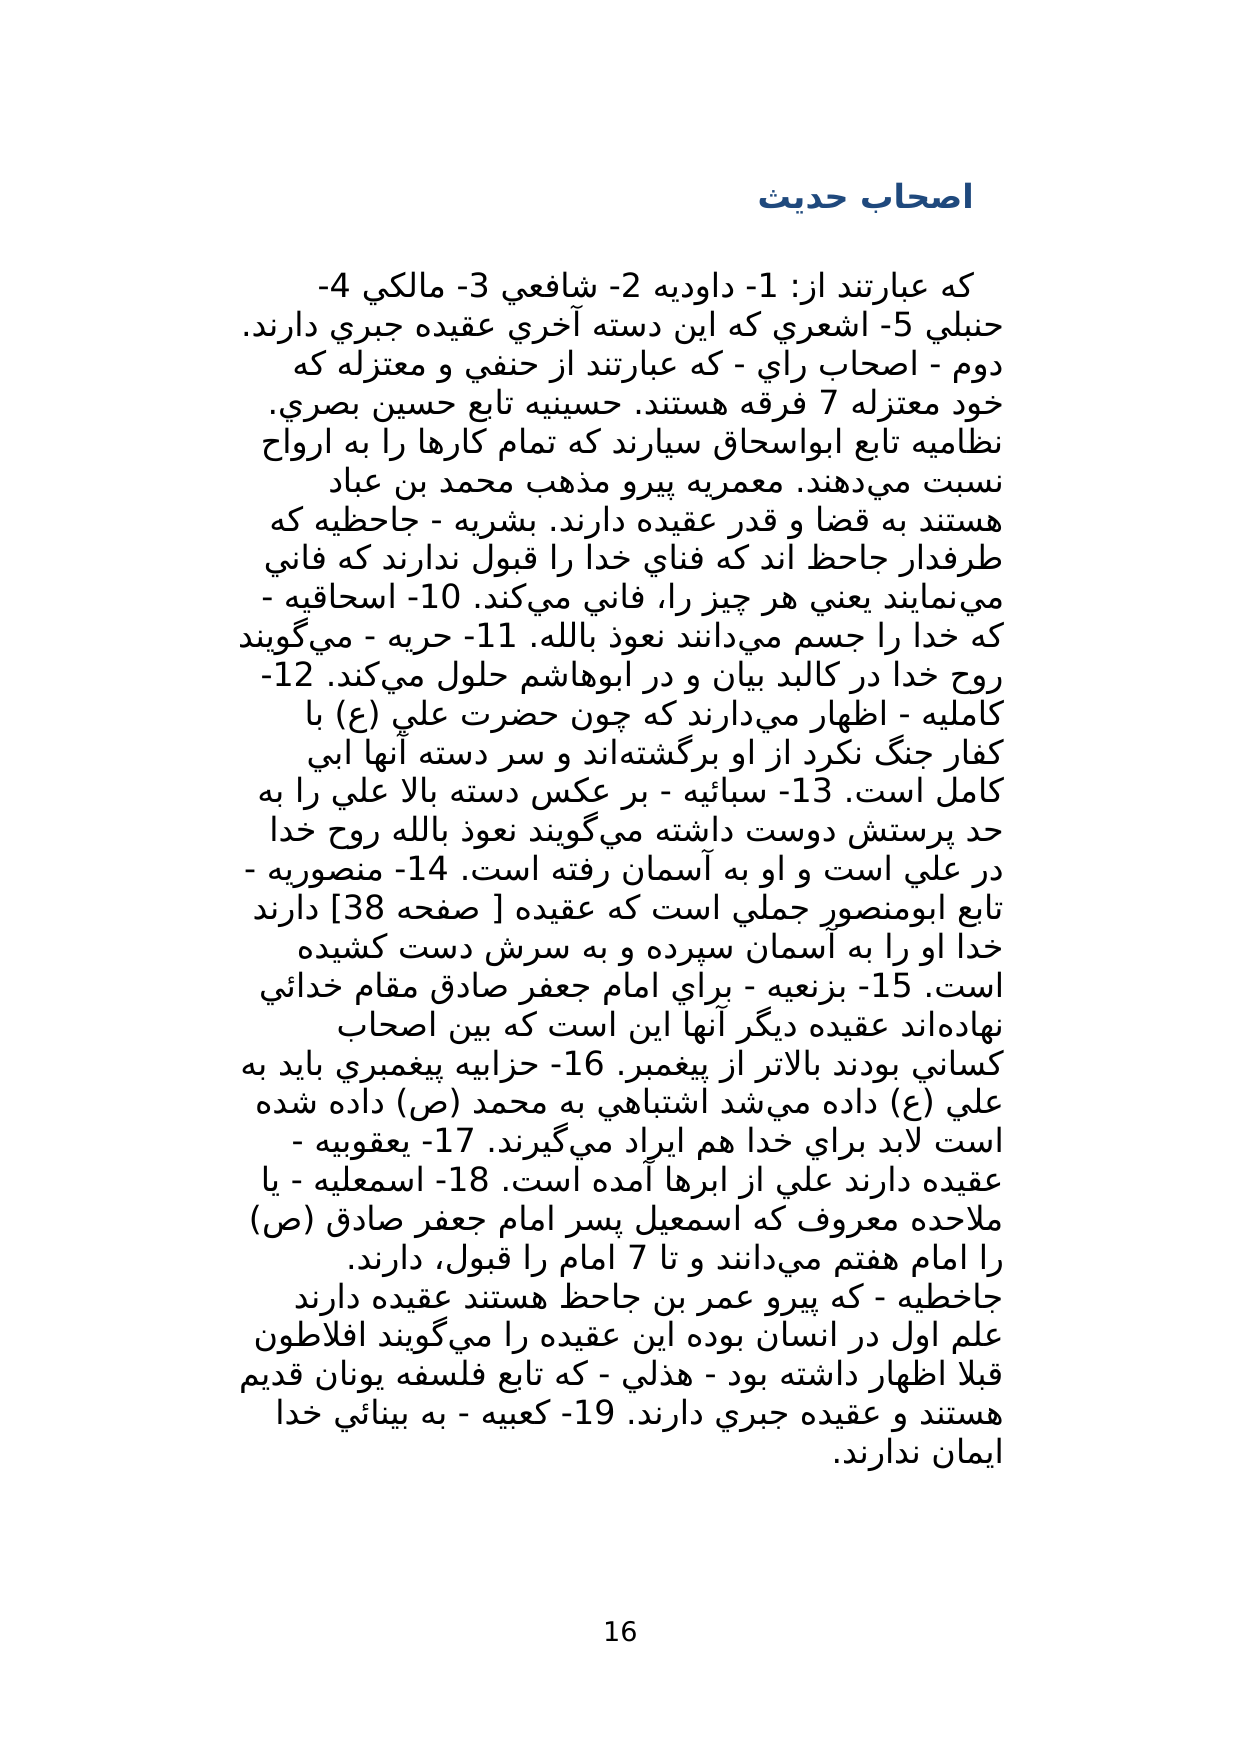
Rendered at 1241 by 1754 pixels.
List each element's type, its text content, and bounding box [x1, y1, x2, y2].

subtitle اصحاب حديث [236, 177, 1004, 216]
text كه عبارتند از: 1- داوديه 2- شافعي 3- مالكي 4- حنبلي 5- اشعري كه اين دسته آخري عقيده جبري دارند. دوم - اصحاب راي - كه عبارتند از حنفي و معتزله كه خود معتزله 7 فرقه هستند. حسينيه تابع حسين بصري. نظاميه تابع ابواسحاق سيارند كه تمام كارها را به ارواح نسبت مي‌دهند. معمريه پيرو مذهب محمد بن عباد هستند به قضا و قدر عقيده دارند. بشريه - جاحظيه كه طرفدار جاحظ اند كه فناي خدا را قبول ندارند كه فاني مي‌نمايند يعني هر چيز را، فاني مي‌كند. 10- اسحاقيه - كه خدا را جسم مي‌دانند نعوذ بالله. 11- حريه - مي‌گويند روح خدا در كالبد بيان و در ابوهاشم حلول مي‌كند. 12- كامليه - اظهار مي‌دارند كه چون حضرت علي (ع) با كفار جنگ نكرد از او برگشته‌اند و سر دسته آنها ابي كامل است. 13- سبائيه - بر عكس دسته بالا علي را به حد پرستش دوست داشته مي‌گويند نعوذ بالله روح خدا در علي است و او به آسمان رفته است. 14- منصوريه - تابع ابومنصور جملي است كه عقيده [ صفحه 38] دارند خدا او را به آسمان سپرده و به سرش دست كشيده است. 15- بزنعيه - براي امام جعفر صادق مقام خدائي نهاده‌اند عقيده ديگر آنها اين است كه بين اصحاب كساني بودند بالاتر از پيغمبر. 16- حزابيه پيغمبري بايد به علي (ع) داده مي‌شد اشتباهي به محمد (ص) داده شده است لابد براي خدا هم ايراد مي‌گيرند. 17- يعقوبيه - عقيده دارند علي از ابرها آمده است. 18- اسمعليه - يا ملاحده معروف كه اسمعيل پسر امام جعفر صادق (ص) را امام هفتم مي‌دانند و تا 7 امام را قبول، دارند. جاخطيه - كه پيرو عمر بن جاحظ هستند عقيده دارند علم اول در انسان بوده اين عقيده را مي‌گويند افلاطون قبلا اظهار داشته بود - هذلي - كه تابع فلسفه يونان قديم هستند و عقيده جبري دارند. 19- كعبيه - به بينائي خدا ايمان ندارند. [236, 267, 1004, 1471]
